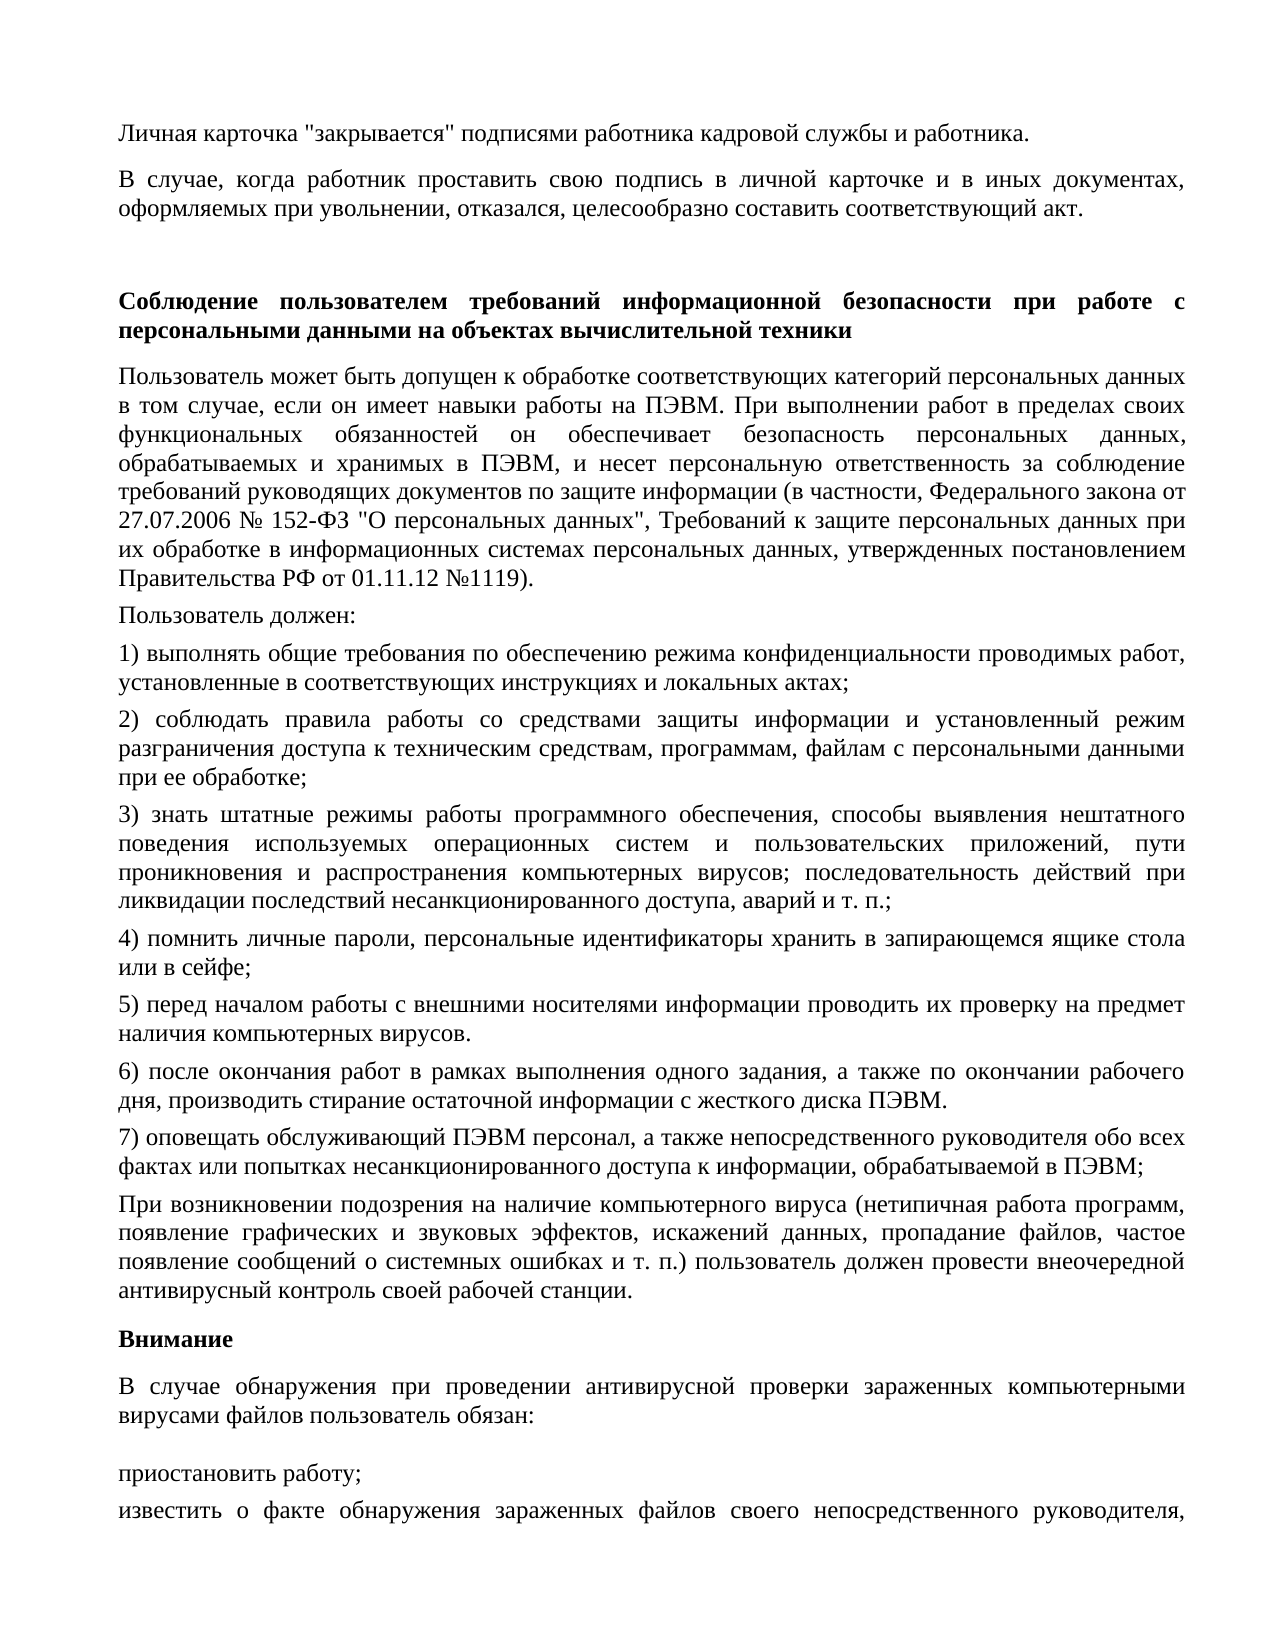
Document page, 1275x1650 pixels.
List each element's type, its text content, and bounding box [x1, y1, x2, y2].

text 5) перед началом работы с внешними носителями информации проводить их проверку на предмет наличия компьютерных вирусов. [118, 989, 1186, 1047]
text Пользователь должен: [118, 600, 1186, 629]
text Пользователь может быть допущен к обработке соответствующих категорий персональных данных в том случае, если он имеет навыки работы на ПЭВМ. При выполнении работ в пределах своих функциональных обязанностей он обеспечивает безопасность персональных данных, обрабатываемых и хранимых в ПЭВМ, и несет персональную ответственность за соблюдение требований руководящих документов по защите информации (в частности, Федерального закона от 27.07.2006 № 152-ФЗ "О персональных данных", Требований к защите персональных данных при их обработке в информационных системах персональных данных, утвержденных постановлением Правительства РФ от 01.11.12 №1119). [118, 361, 1186, 591]
text 1) выполнять общие требования по обеспечению режима конфиденциальности проводимых работ, установленные в соответствующих инструкциях и локальных актах; [118, 638, 1186, 695]
text приостановить работу; [118, 1458, 1186, 1487]
text Личная карточка "закрывается" подписями работника кадровой службы и работника. [118, 118, 1186, 147]
text Соблюдение пользователем требований информационной безопасности при работе с персональными данными на объектах вычислительной техники [118, 286, 1186, 344]
text 2) соблюдать правила работы со средствами защиты информации и установленный режим разграничения доступа к техническим средствам, программам, файлам с персональными данными при ее обработке; [118, 704, 1186, 791]
text 4) помнить личные пароли, персональные идентификаторы хранить в запирающемся ящике стола или в сейфе; [118, 923, 1186, 981]
text 6) после окончания работ в рамках выполнения одного задания, а также по окончании рабочего дня, производить стирание остаточной информации с жесткого диска ПЭВМ. [118, 1056, 1186, 1113]
text Внимание [118, 1324, 1186, 1353]
text В случае обнаружения при проведении антивирусной проверки зараженных компьютерными вирусами файлов пользователь обязан: [118, 1371, 1186, 1428]
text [118, 1496, 1186, 1524]
text 7) оповещать обслуживающий ПЭВМ персонал, а также непосредственного руководителя обо всех фактах или попытках несанкционированного доступа к информации, обрабатываемой в ПЭВМ; [118, 1122, 1186, 1180]
text При возникновении подозрения на наличие компьютерного вируса (нетипичная работа программ, появление графических и звуковых эффектов, искажений данных, пропадание файлов, частое появление сообщений о системных ошибках и т. п.) пользователь должен провести внеочередной антивирусный контроль своей рабочей станции. [118, 1189, 1186, 1304]
text В случае, когда работник проставить свою подпись в личной карточке и в иных документах, оформляемых при увольнении, отказался, целесообразно составить соответствующий акт. [118, 164, 1186, 222]
text 3) знать штатные режимы работы программного обеспечения, способы выявления нештатного поведения используемых операционных систем и пользовательских приложений, пути проникновения и распространения компьютерных вирусов; последовательность действий при ликвидации последствий несанкционированного доступа, аварий и т. п.; [118, 799, 1186, 914]
